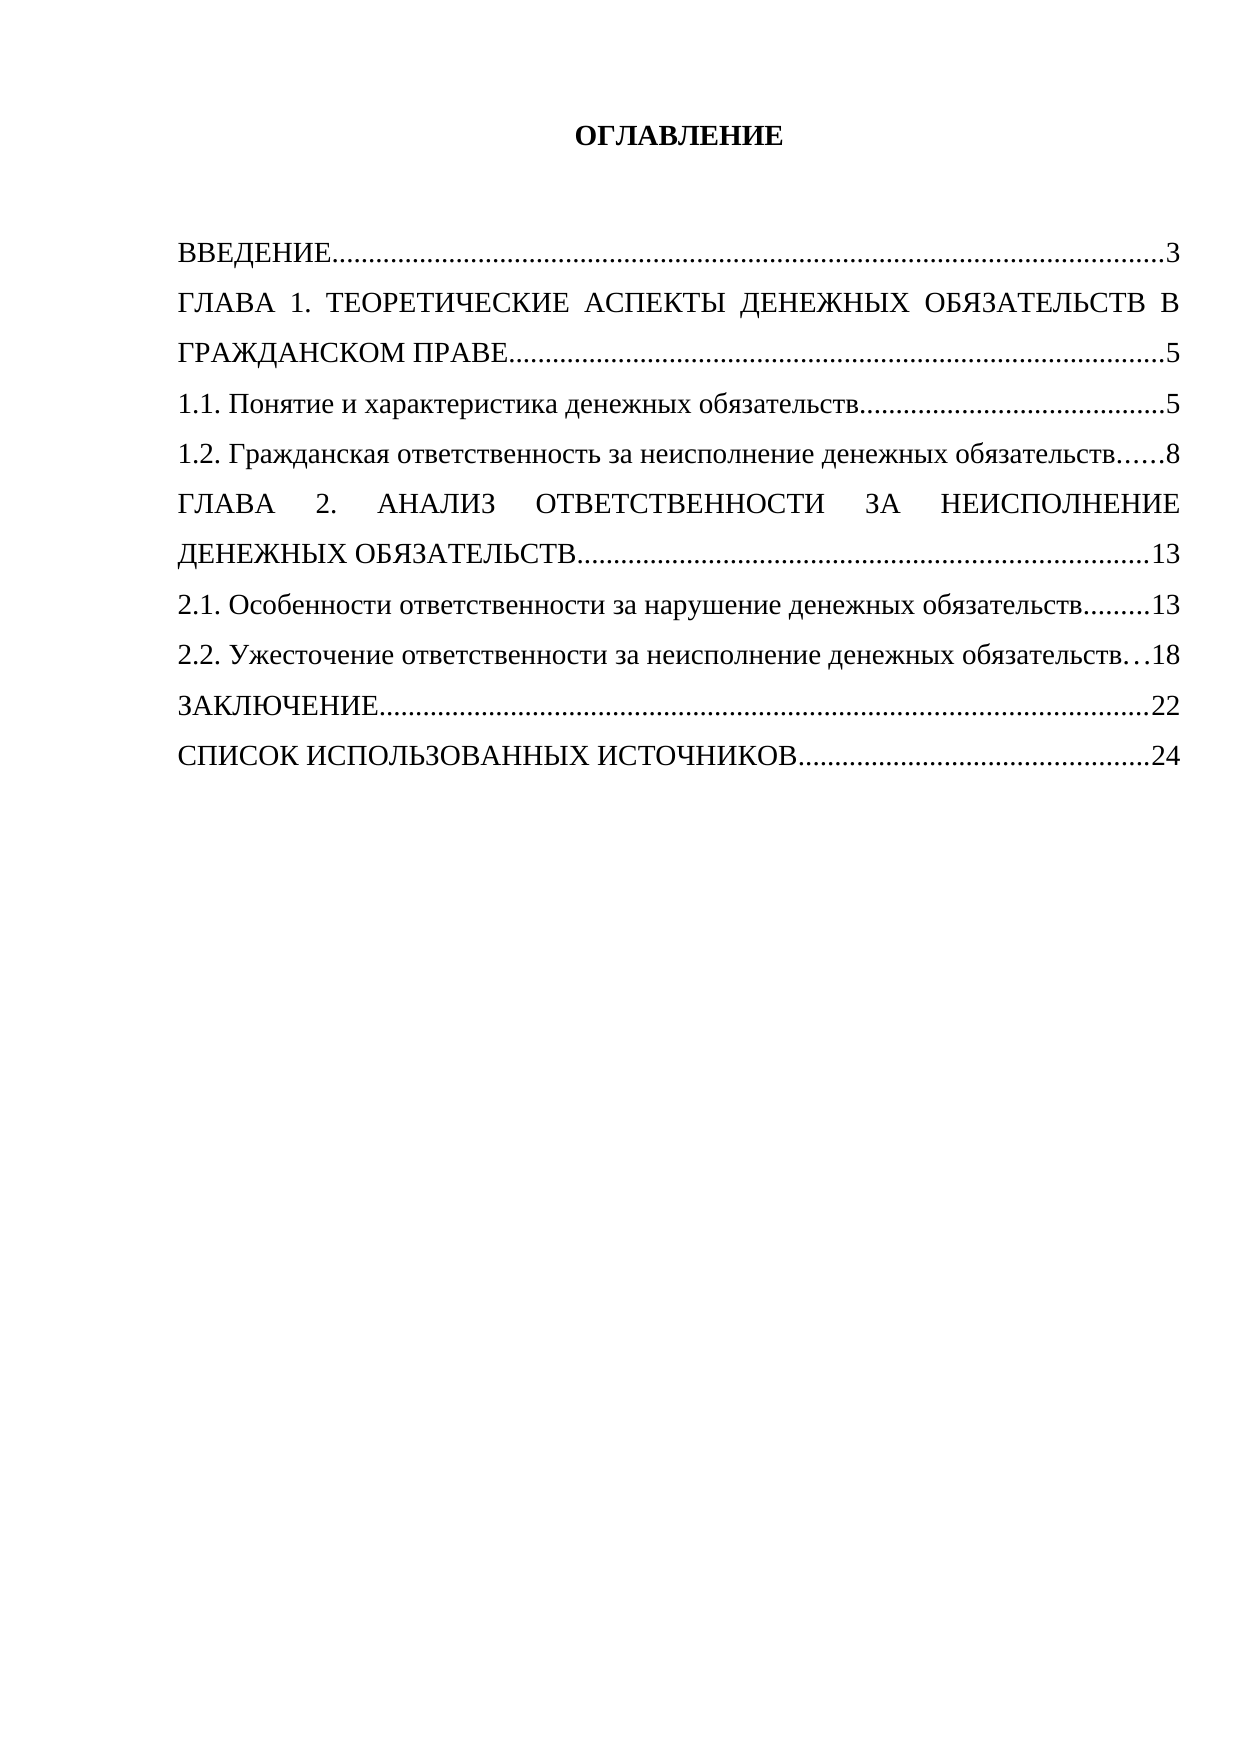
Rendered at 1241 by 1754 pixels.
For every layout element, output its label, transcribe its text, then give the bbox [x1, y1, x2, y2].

subtitle ОГЛАВЛЕНИЕ [177, 118, 1181, 152]
